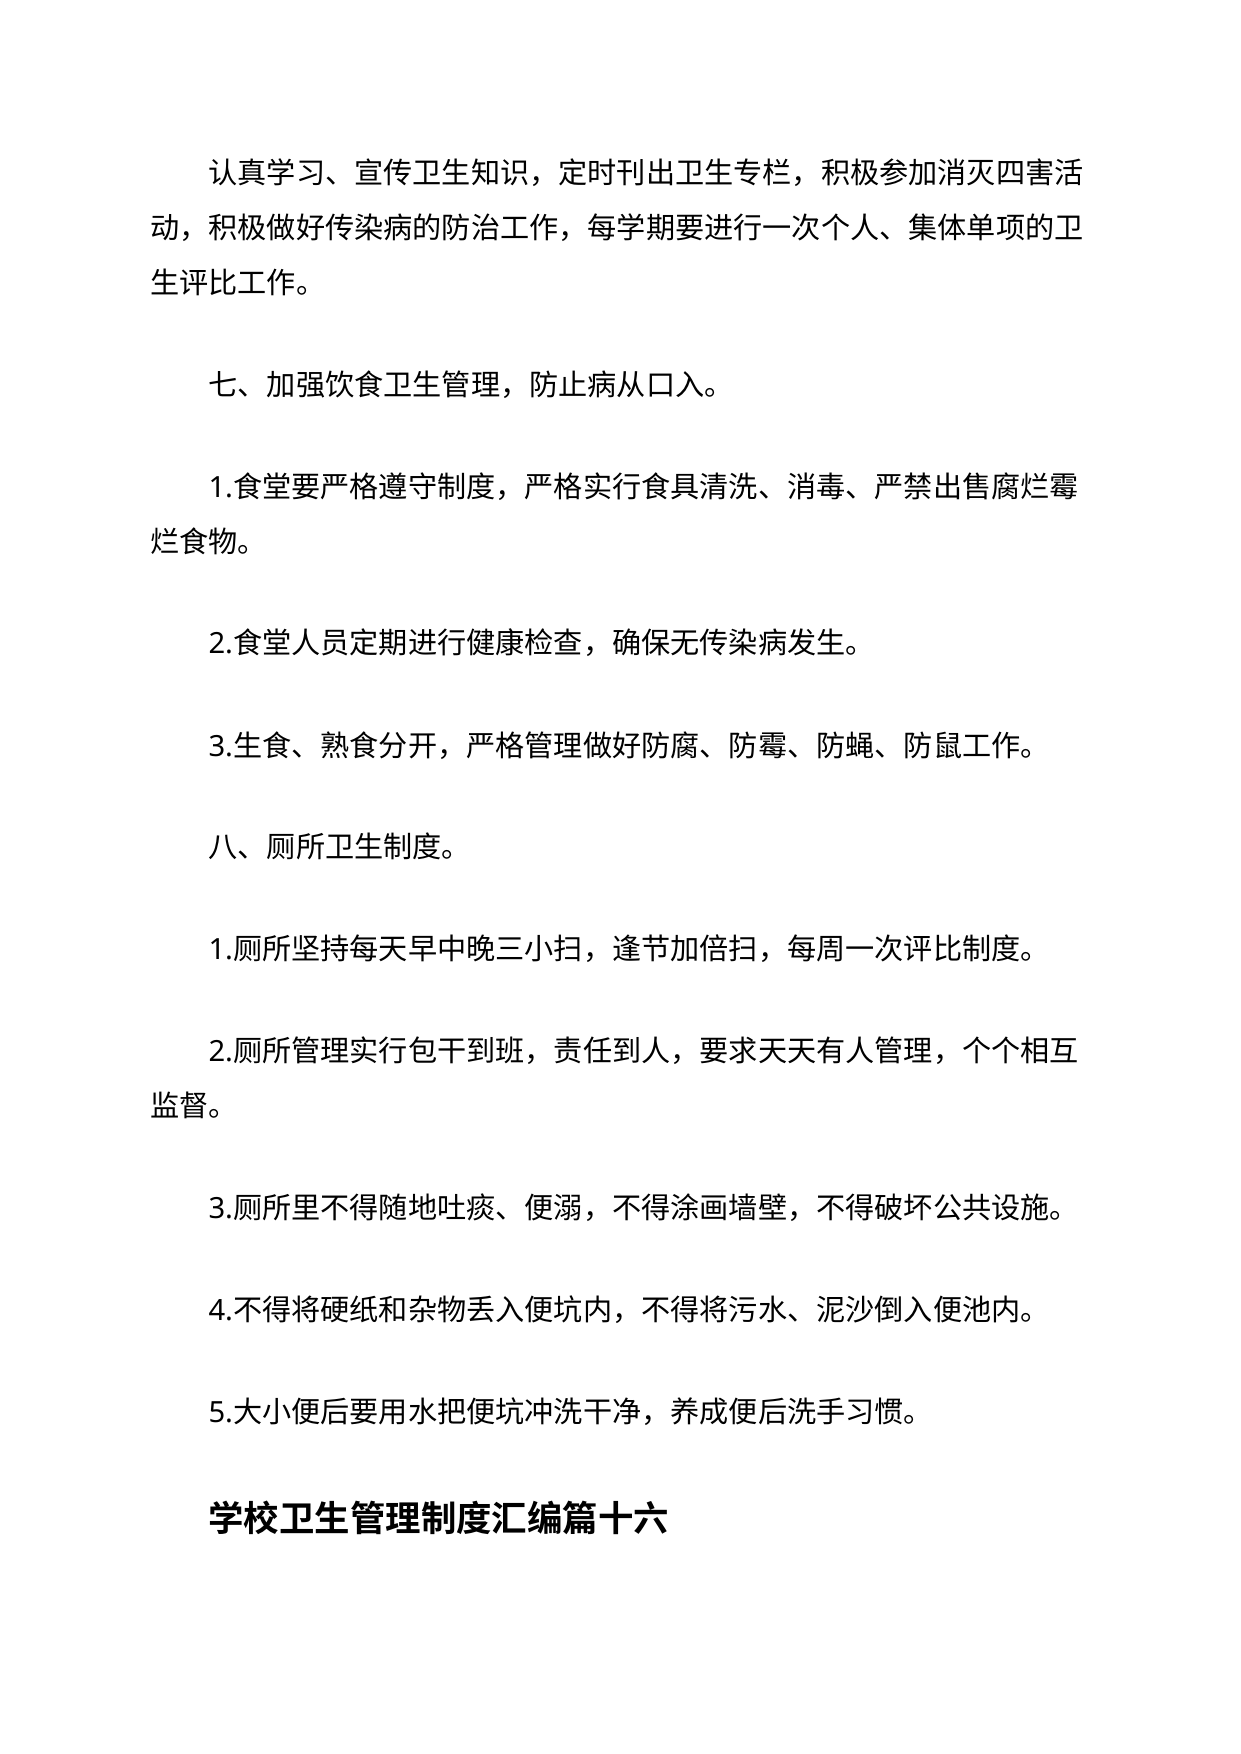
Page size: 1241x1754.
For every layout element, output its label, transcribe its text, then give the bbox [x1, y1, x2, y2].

text 八、厕所卫生制度。 [150, 824, 1090, 866]
text 认真学习、宣传卫生知识，定时刊出卫生专栏，积极参加消灭四害活动，积极做好传染病的防治工作，每学期要进行一次个人、集体单项的卫生评比工作。 [150, 150, 1090, 302]
text 2.厕所管理实行包干到班，责任到人，要求天天有人管理，个个相互监督。 [150, 1028, 1090, 1125]
text 2.食堂人员定期进行健康检查，确保无传染病发生。 [150, 620, 1090, 662]
text 1.厕所坚持每天早中晚三小扫，逢节加倍扫，每周一次评比制度。 [150, 926, 1090, 968]
text 3.生食、熟食分开，严格管理做好防腐、防霉、防蝇、防鼠工作。 [150, 722, 1090, 764]
text 4.不得将硬纸和杂物丢入便坑内，不得将污水、泥沙倒入便池内。 [150, 1287, 1090, 1329]
text 1.食堂要严格遵守制度，严格实行食具清洗、消毒、严禁出售腐烂霉烂食物。 [150, 463, 1090, 561]
text 5.大小便后要用水把便坑冲洗干净，养成便后洗手习惯。 [150, 1388, 1090, 1431]
text 七、加强饮食卫生管理，防止病从口入。 [150, 362, 1090, 404]
text 3.厕所里不得随地吐痰、便溺，不得涂画墙壁，不得破坏公共设施。 [150, 1184, 1090, 1227]
text 学校卫生管理制度汇编篇十六 [150, 1491, 1090, 1542]
